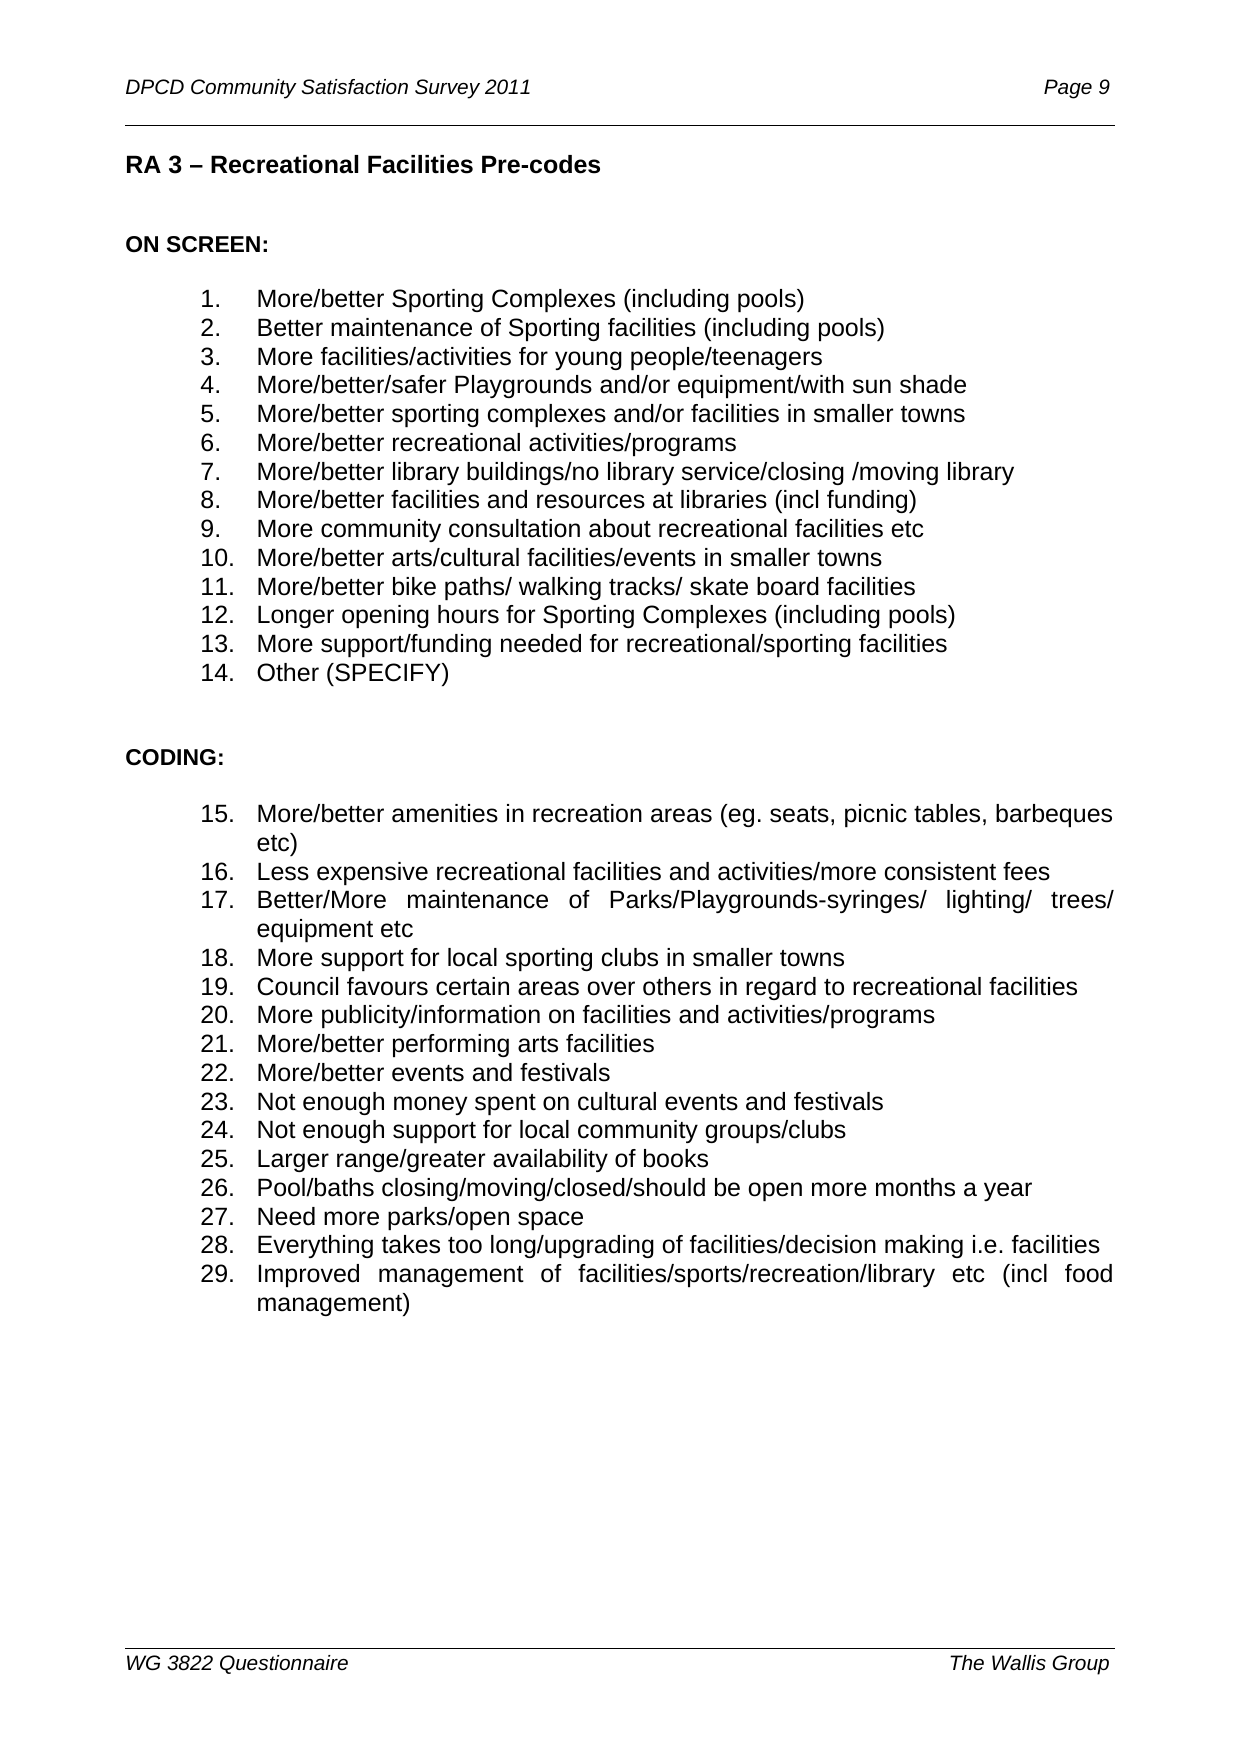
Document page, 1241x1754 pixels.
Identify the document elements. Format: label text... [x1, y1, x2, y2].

list Better maintenance of Sporting facilities (including pools) [200, 313, 1115, 342]
text CODING: [125, 744, 1115, 771]
list More/better library buildings/no library service/closing /moving library [200, 457, 1115, 485]
list More/better recreational activities/programs [200, 428, 1115, 457]
list More/better Sporting Complexes (including pools) [200, 284, 1115, 313]
list More/better events and festivals [200, 1058, 1115, 1087]
list More/better/safer Playgrounds and/or equipment/with sun shade [200, 370, 1115, 399]
list Need more parks/open space [200, 1202, 1115, 1231]
list Better/More maintenance of Parks/Playgrounds-syringes/ lighting/ trees/ equipment etc [200, 886, 1115, 943]
list More support for local sporting clubs in smaller towns [200, 943, 1115, 972]
list More support/funding needed for recreational/sporting facilities [200, 629, 1115, 658]
text ON SCREEN: [125, 231, 1115, 258]
list More/better facilities and resources at libraries (incl funding) [200, 485, 1115, 514]
list Pool/baths closing/moving/closed/should be open more months a year [200, 1173, 1115, 1202]
list Longer opening hours for Sporting Complexes (including pools) [200, 600, 1115, 629]
list Everything takes too long/upgrading of facilities/decision making i.e. facilities [200, 1231, 1115, 1259]
list Less expensive recreational facilities and activities/more consistent fees [200, 857, 1115, 886]
list Not enough money spent on cultural events and festivals [200, 1087, 1115, 1116]
text RA 3 – Recreational Facilities Pre-codes [125, 150, 1115, 179]
list More/better performing arts facilities [200, 1029, 1115, 1058]
list More/better amenities in recreation areas (eg. seats, picnic tables, barbeques etc) [200, 799, 1115, 857]
list Other (SPECIFY) [200, 658, 1115, 687]
list Council favours certain areas over others in regard to recreational facilities [200, 972, 1115, 1001]
list Not enough support for local community groups/clubs [200, 1116, 1115, 1144]
list Improved management of facilities/sports/recreation/library etc (incl food management) [200, 1259, 1115, 1317]
list More publicity/information on facilities and activities/programs [200, 1001, 1115, 1029]
list More/better arts/cultural facilities/events in smaller towns [200, 543, 1115, 572]
list More/better bike paths/ walking tracks/ skate board facilities [200, 572, 1115, 600]
list More community consultation about recreational facilities etc [200, 514, 1115, 543]
list More/better sporting complexes and/or facilities in smaller towns [200, 399, 1115, 428]
list Larger range/greater availability of books [200, 1144, 1115, 1173]
list More facilities/activities for young people/teenagers [200, 342, 1115, 370]
